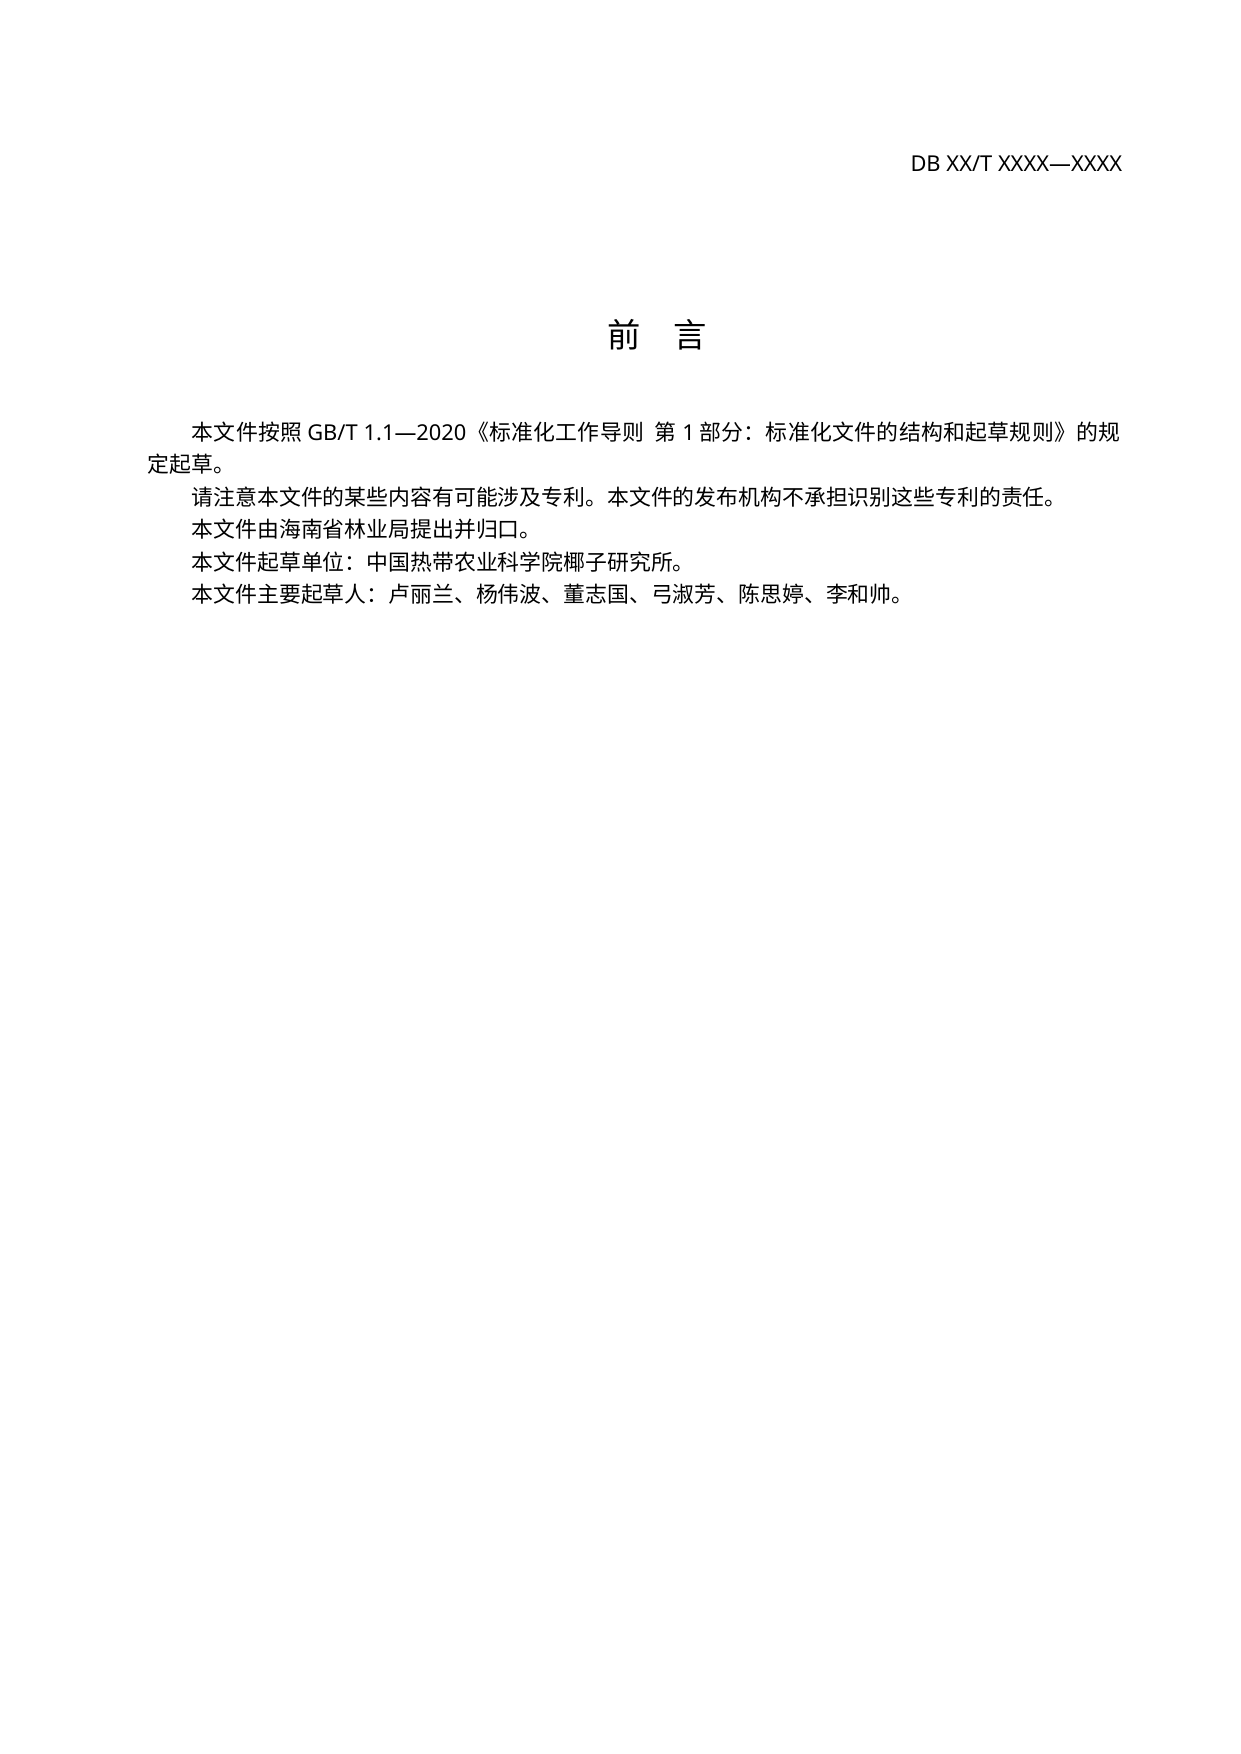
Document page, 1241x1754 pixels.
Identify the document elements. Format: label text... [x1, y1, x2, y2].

text 前言 [148, 301, 1122, 366]
text 本文件主要起草人：卢丽兰、杨伟波、董志国、弓淑芳、陈思婷、李和帅。 [148, 577, 1122, 609]
text 本文件由海南省林业局提出并归口。 [148, 512, 1122, 544]
text 请注意本文件的某些内容有可能涉及专利。本文件的发布机构不承担识别这些专利的责任。 [148, 479, 1122, 512]
text 本文件起草单位：中国热带农业科学院椰子研究所。 [148, 544, 1122, 577]
text 本文件按照GB/T 1.1—2020《标准化工作导则 第1部分：标准化文件的结构和起草规则》的规定起草。 [148, 414, 1122, 479]
